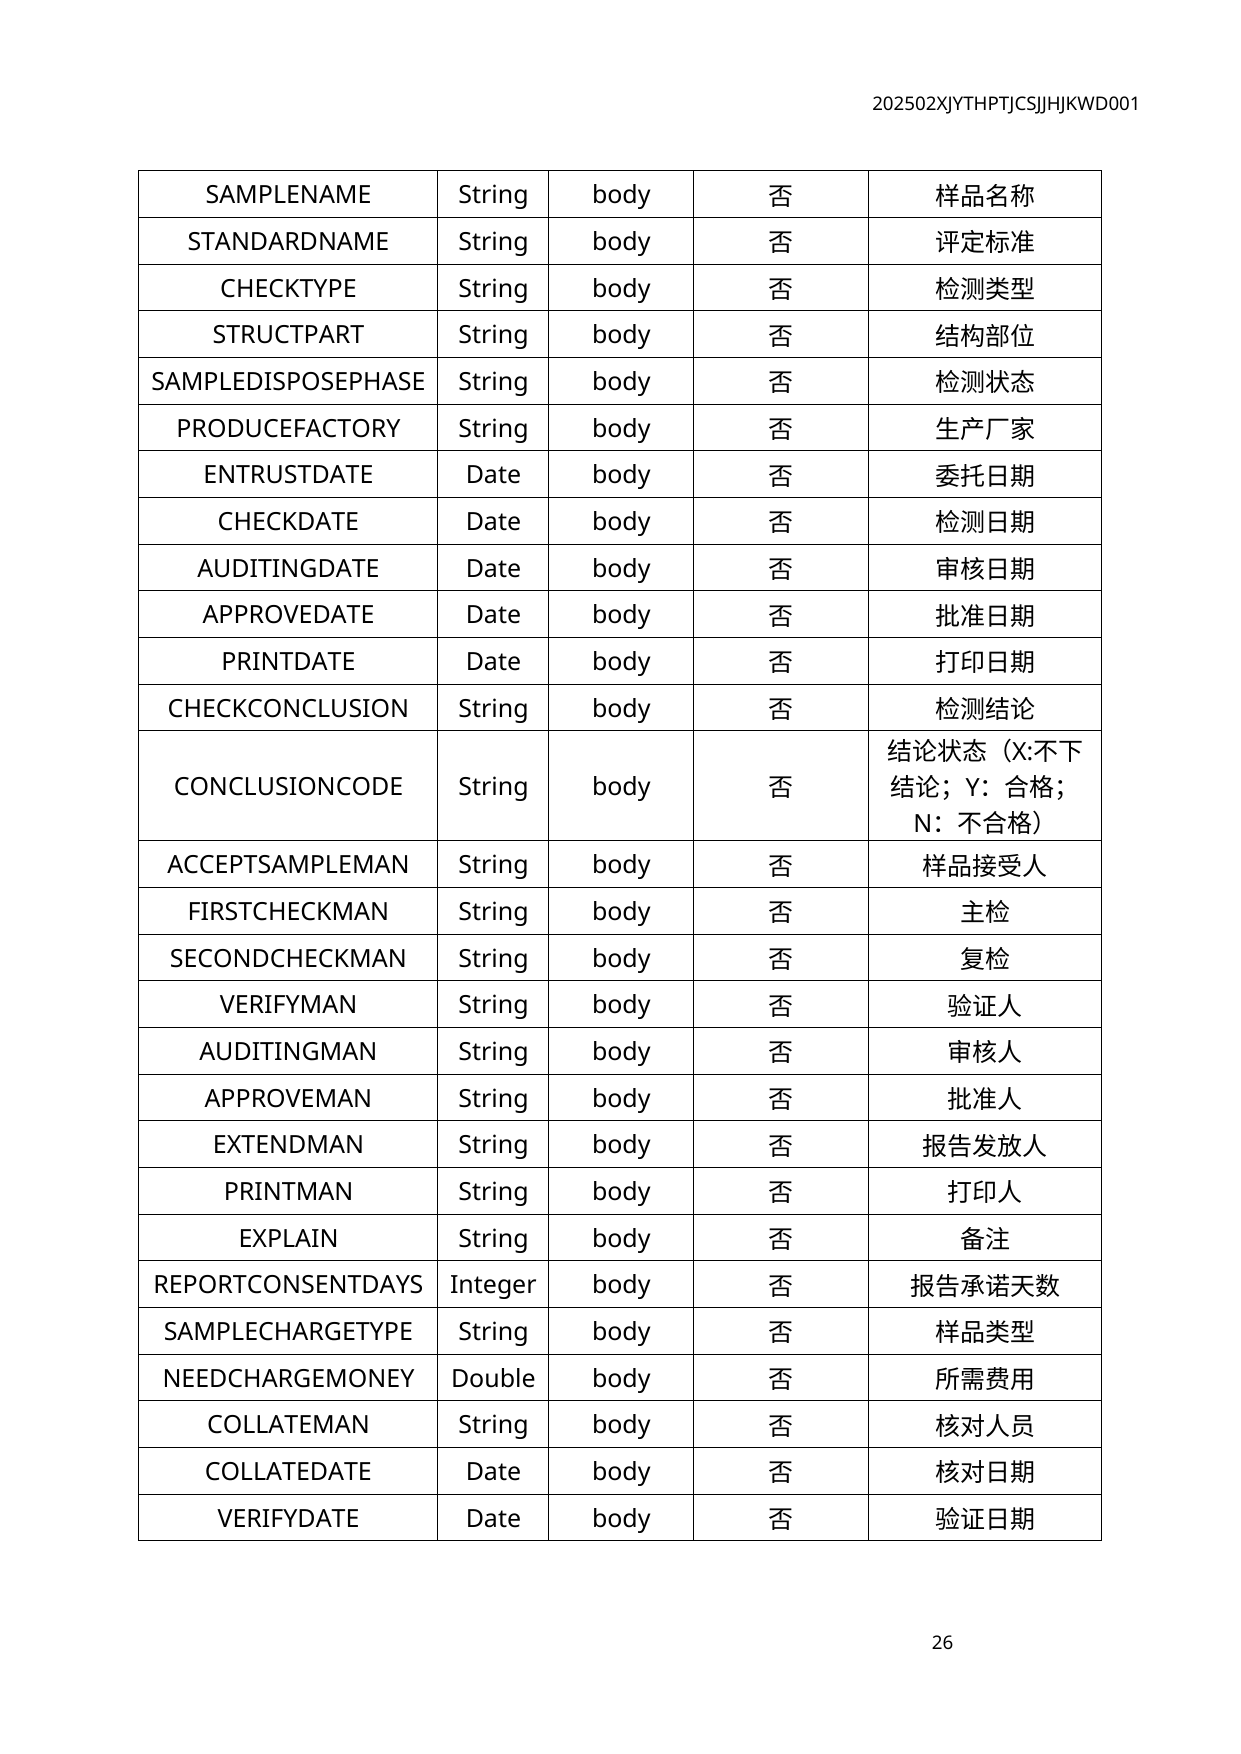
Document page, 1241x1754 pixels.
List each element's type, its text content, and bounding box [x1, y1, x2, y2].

table_cell body [549, 888, 693, 933]
table_cell body [549, 731, 693, 840]
table_cell 否 [694, 171, 868, 217]
table_cell EXPLAIN [139, 1215, 437, 1260]
table_cell 样品类型 [869, 1308, 1101, 1353]
table_cell STRUCTPART [139, 311, 437, 357]
table_cell body [549, 171, 693, 217]
table_cell String [438, 685, 548, 730]
table_cell 否 [694, 405, 868, 450]
table_cell String [438, 1075, 548, 1120]
table_cell 否 [694, 1308, 868, 1353]
table_cell SAMPLENAME [139, 171, 437, 217]
table_cell String [438, 1308, 548, 1353]
table_cell body [549, 685, 693, 730]
table_cell body [549, 1075, 693, 1120]
table_cell Date [438, 638, 548, 684]
table_cell body [549, 981, 693, 1027]
table_cell body [549, 1495, 693, 1540]
table_cell 评定标准 [869, 218, 1101, 264]
table_cell 否 [694, 981, 868, 1027]
table_cell body [549, 311, 693, 357]
table_cell 验证人 [869, 981, 1101, 1027]
table_cell String [438, 1401, 548, 1447]
table_cell FIRSTCHECKMAN [139, 888, 437, 933]
table_cell 委托日期 [869, 451, 1101, 497]
table_cell String [438, 1215, 548, 1260]
table_cell String [438, 171, 548, 217]
table_cell 验证日期 [869, 1495, 1101, 1540]
table_cell Date [438, 591, 548, 637]
table_cell String [438, 218, 548, 264]
table_cell VERIFYDATE [139, 1495, 437, 1540]
table_cell 否 [694, 1495, 868, 1540]
table_cell 打印日期 [869, 638, 1101, 684]
table_cell ENTRUSTDATE [139, 451, 437, 497]
table_cell 否 [694, 888, 868, 933]
table_cell body [549, 1448, 693, 1493]
table_cell EXTENDMAN [139, 1121, 437, 1167]
table_cell 否 [694, 1261, 868, 1307]
table_cell 否 [694, 935, 868, 980]
table_cell PRODUCEFACTORY [139, 405, 437, 450]
table_cell body [549, 1355, 693, 1400]
table_cell 批准日期 [869, 591, 1101, 637]
table_cell String [438, 405, 548, 450]
table_cell AUDITINGDATE [139, 545, 437, 590]
table_cell body [549, 545, 693, 590]
table_cell 否 [694, 311, 868, 357]
table_cell body [549, 1028, 693, 1073]
table_cell String [438, 1121, 548, 1167]
table_cell 否 [694, 265, 868, 310]
table_cell 否 [694, 1215, 868, 1260]
table_cell body [549, 1121, 693, 1167]
table_cell Date [438, 1495, 548, 1540]
table_cell 否 [694, 1168, 868, 1213]
table_cell 否 [694, 1355, 868, 1400]
table_cell 否 [694, 451, 868, 497]
table_cell body [549, 265, 693, 310]
table_cell Integer [438, 1261, 548, 1307]
table_cell CONCLUSIONCODE [139, 731, 437, 840]
table_cell body [549, 405, 693, 450]
table_cell 报告承诺天数 [869, 1261, 1101, 1307]
table_cell 打印人 [869, 1168, 1101, 1213]
table_cell 否 [694, 1028, 868, 1073]
table_cell 否 [694, 498, 868, 544]
table_cell STANDARDNAME [139, 218, 437, 264]
table_cell String [438, 1168, 548, 1213]
table_cell REPORTCONSENTDAYS [139, 1261, 437, 1307]
table_cell 否 [694, 358, 868, 404]
table_cell VERIFYMAN [139, 981, 437, 1027]
table_cell String [438, 841, 548, 887]
table_cell 报告发放人 [869, 1121, 1101, 1167]
table_cell 否 [694, 731, 868, 840]
table_cell body [549, 358, 693, 404]
table_cell Double [438, 1355, 548, 1400]
table_cell 否 [694, 841, 868, 887]
table_cell ACCEPTSAMPLEMAN [139, 841, 437, 887]
table_cell 否 [694, 1121, 868, 1167]
table_cell 否 [694, 545, 868, 590]
table_cell 否 [694, 591, 868, 637]
table_cell 否 [694, 638, 868, 684]
table_cell NEEDCHARGEMONEY [139, 1355, 437, 1400]
table_cell 审核日期 [869, 545, 1101, 590]
table_cell SAMPLECHARGETYPE [139, 1308, 437, 1353]
table_cell COLLATEDATE [139, 1448, 437, 1493]
table_cell APPROVEDATE [139, 591, 437, 637]
table_cell 否 [694, 1075, 868, 1120]
table_cell AUDITINGMAN [139, 1028, 437, 1073]
table_cell 否 [694, 1448, 868, 1493]
table_cell String [438, 358, 548, 404]
table_cell body [549, 451, 693, 497]
table_cell 复检 [869, 935, 1101, 980]
table_cell 结论状态（X:不下结论；Y：合格；N：不合格） [869, 731, 1101, 840]
table_cell APPROVEMAN [139, 1075, 437, 1120]
table_cell PRINTMAN [139, 1168, 437, 1213]
table_cell 样品名称 [869, 171, 1101, 217]
table_cell body [549, 1401, 693, 1447]
table_cell 结构部位 [869, 311, 1101, 357]
table_cell String [438, 1028, 548, 1073]
table_cell body [549, 1168, 693, 1213]
table_cell 所需费用 [869, 1355, 1101, 1400]
table_cell 否 [694, 685, 868, 730]
table_cell body [549, 1215, 693, 1260]
table_cell CHECKCONCLUSION [139, 685, 437, 730]
table_cell String [438, 981, 548, 1027]
table_cell 检测类型 [869, 265, 1101, 310]
table_cell 样品接受人 [869, 841, 1101, 887]
table_cell 生产厂家 [869, 405, 1101, 450]
table_cell String [438, 888, 548, 933]
table_cell Date [438, 451, 548, 497]
table_cell body [549, 935, 693, 980]
table_cell String [438, 265, 548, 310]
table_cell 核对人员 [869, 1401, 1101, 1447]
table_cell Date [438, 498, 548, 544]
table_cell SECONDCHECKMAN [139, 935, 437, 980]
table_cell 否 [694, 1401, 868, 1447]
table_cell 核对日期 [869, 1448, 1101, 1493]
table_cell 主检 [869, 888, 1101, 933]
table_cell Date [438, 1448, 548, 1493]
table_cell SAMPLEDISPOSEPHASE [139, 358, 437, 404]
table_cell body [549, 498, 693, 544]
table_cell 批准人 [869, 1075, 1101, 1120]
table_cell 否 [694, 218, 868, 264]
table_cell body [549, 218, 693, 264]
table_cell CHECKDATE [139, 498, 437, 544]
table_cell String [438, 935, 548, 980]
table_cell body [549, 841, 693, 887]
table_cell Date [438, 545, 548, 590]
table_cell body [549, 638, 693, 684]
table_cell String [438, 731, 548, 840]
table_cell 检测结论 [869, 685, 1101, 730]
table_cell CHECKTYPE [139, 265, 437, 310]
table_cell COLLATEMAN [139, 1401, 437, 1447]
table_cell String [438, 311, 548, 357]
table_cell 审核人 [869, 1028, 1101, 1073]
table_cell PRINTDATE [139, 638, 437, 684]
table_cell 检测日期 [869, 498, 1101, 544]
table_cell body [549, 591, 693, 637]
table_cell 备注 [869, 1215, 1101, 1260]
table_cell 检测状态 [869, 358, 1101, 404]
table_cell body [549, 1308, 693, 1353]
table_cell body [549, 1261, 693, 1307]
